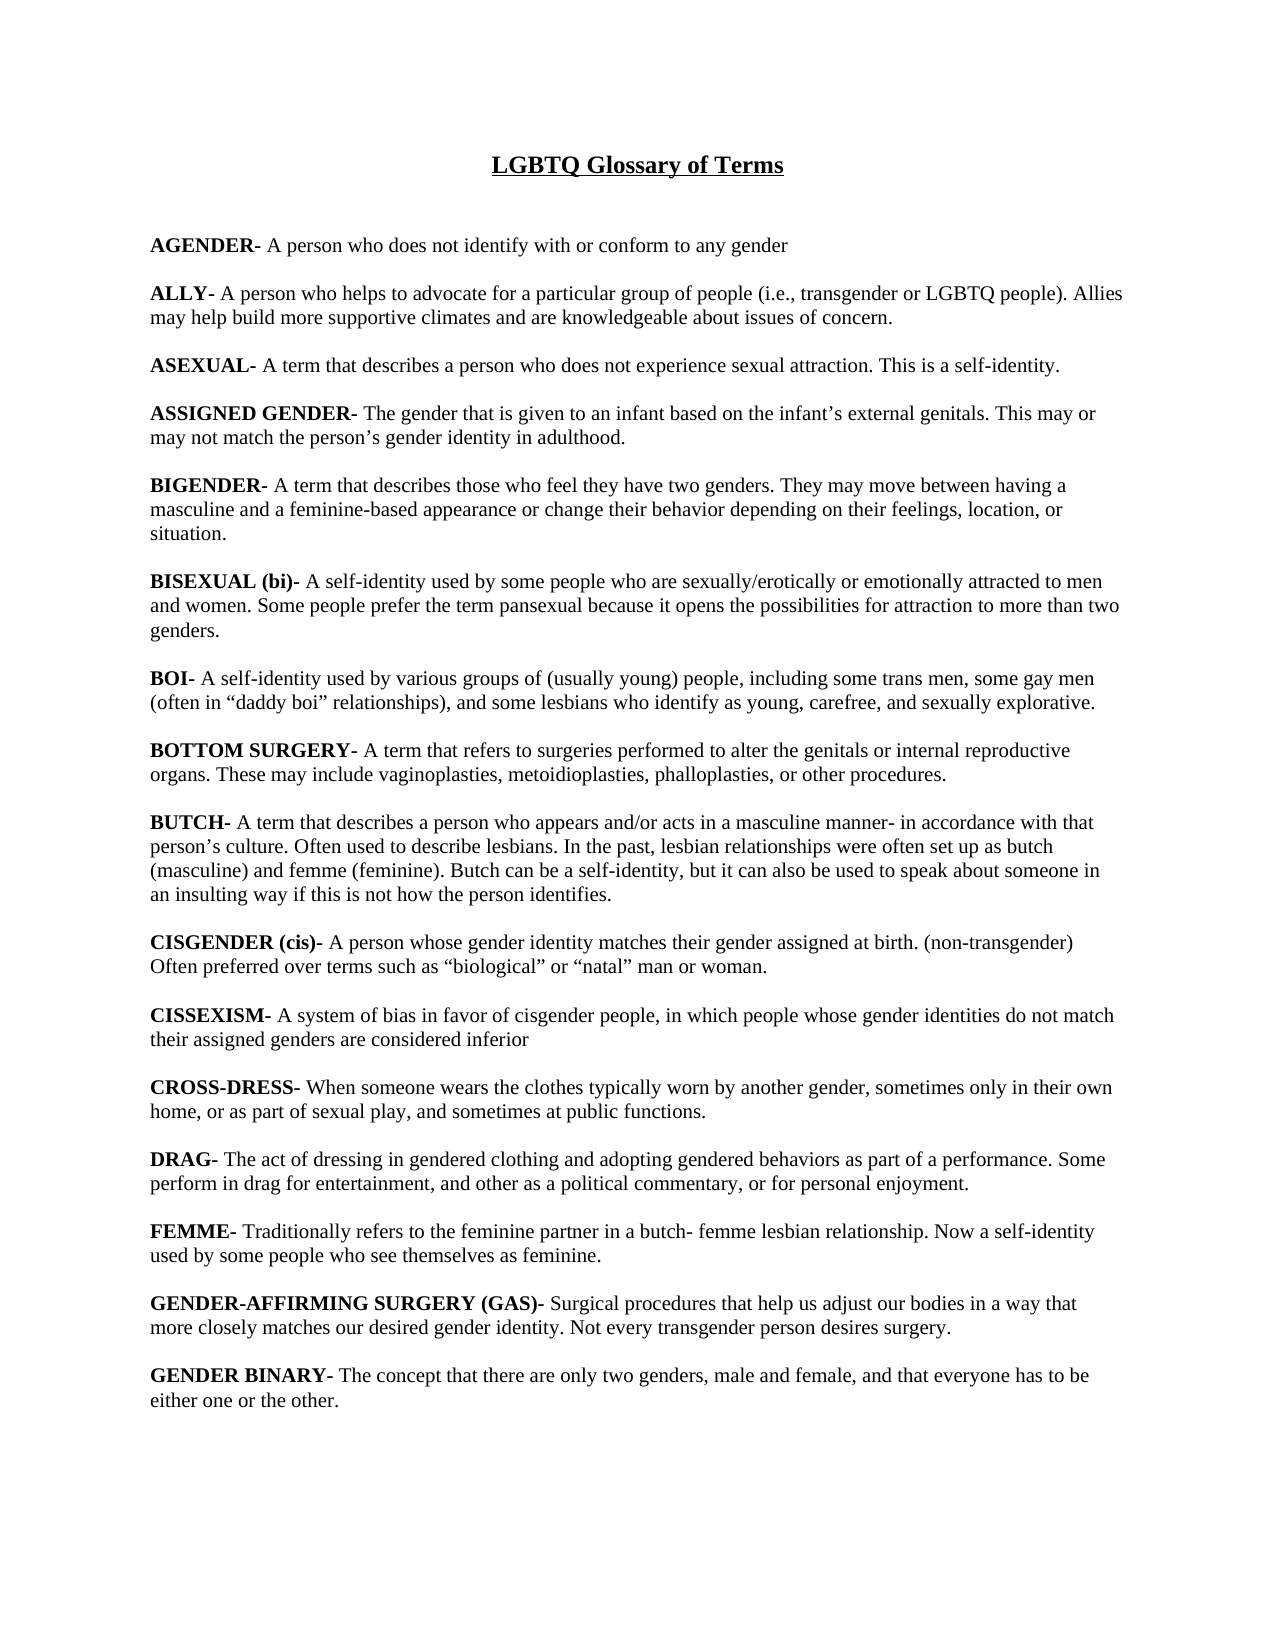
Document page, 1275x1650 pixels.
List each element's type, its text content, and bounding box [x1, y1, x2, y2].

text CISGENDER (cis)- A person whose gender identity matches their gender assigned at birth. (non-transgender) Often preferred over terms such as “biological” or “natal” man or woman. CISSEXISM- A system of bias in favor of cisgender people, in which people whose gender identities do not match their assigned genders are considered inferior [150, 930, 1125, 1075]
text CROSS-DRESS- When someone wears the clothes typically worn by another gender, sometimes only in their own home, or as part of sexual play, and sometimes at public functions. DRAG- The act of dressing in gendered clothing and adopting gendered behaviors as part of a performance. Some perform in drag for entertainment, and other as a political commentary, or for personal enjoyment. FEMME- Traditionally refers to the feminine partner in a butch- femme lesbian relationship. Now a self-identity used by some people who see themselves as feminine. GENDER-AFFIRMING SURGERY (GAS)- Surgical procedures that help us adjust our bodies in a way that more closely matches our desired gender identity. Not every transgender person desires surgery. GENDER BINARY- The concept that there are only two genders, male and female, and that everyone has to be either one or the other. [150, 1075, 1125, 1460]
text ASSIGNED GENDER- The gender that is given to an infant based on the infant’s external genitals. This may or may not match the person’s gender identity in adulthood. BIGENDER- A term that describes those who feel they have two genders. They may move between having a masculine and a feminine-based appearance or change their behavior depending on their feelings, location, or situation. BISEXUAL (bi)- A self-identity used by some people who are sexually/erotically or emotionally attracted to men and women. Some people prefer the term pansexual because it opens the possibilities for attraction to more than two genders. [150, 377, 1125, 642]
text AGENDER- A person who does not identify with or conform to any gender ALLY- A person who helps to advocate for a particular group of people (i.e., transgender or LGBTQ people). Allies may help build more supportive climates and are knowledgeable about issues of concern. ASEXUAL- A term that describes a person who does not experience sexual attraction. This is a self-identity. [150, 232, 1125, 377]
text LGBTQ Glossary of Terms [150, 150, 1125, 179]
text BOI- A self-identity used by various groups of (usually young) people, including some trans men, some gay men (often in “daddy boi” relationships), and some lesbians who identify as young, carefree, and sexually explorative. BOTTOM SURGERY- A term that refers to surgeries performed to alter the genitals or internal reproductive organs. These may include vaginoplasties, metoidioplasties, phalloplasties, or other procedures. BUTCH- A term that describes a person who appears and/or acts in a masculine manner- in accordance with that person’s culture. Often used to describe lesbians. In the past, lesbian relationships were often set up as butch (masculine) and femme (feminine). Butch can be a self-identity, but it can also be used to speak about someone in an insulting way if this is not how the person identifies. [150, 642, 1125, 906]
